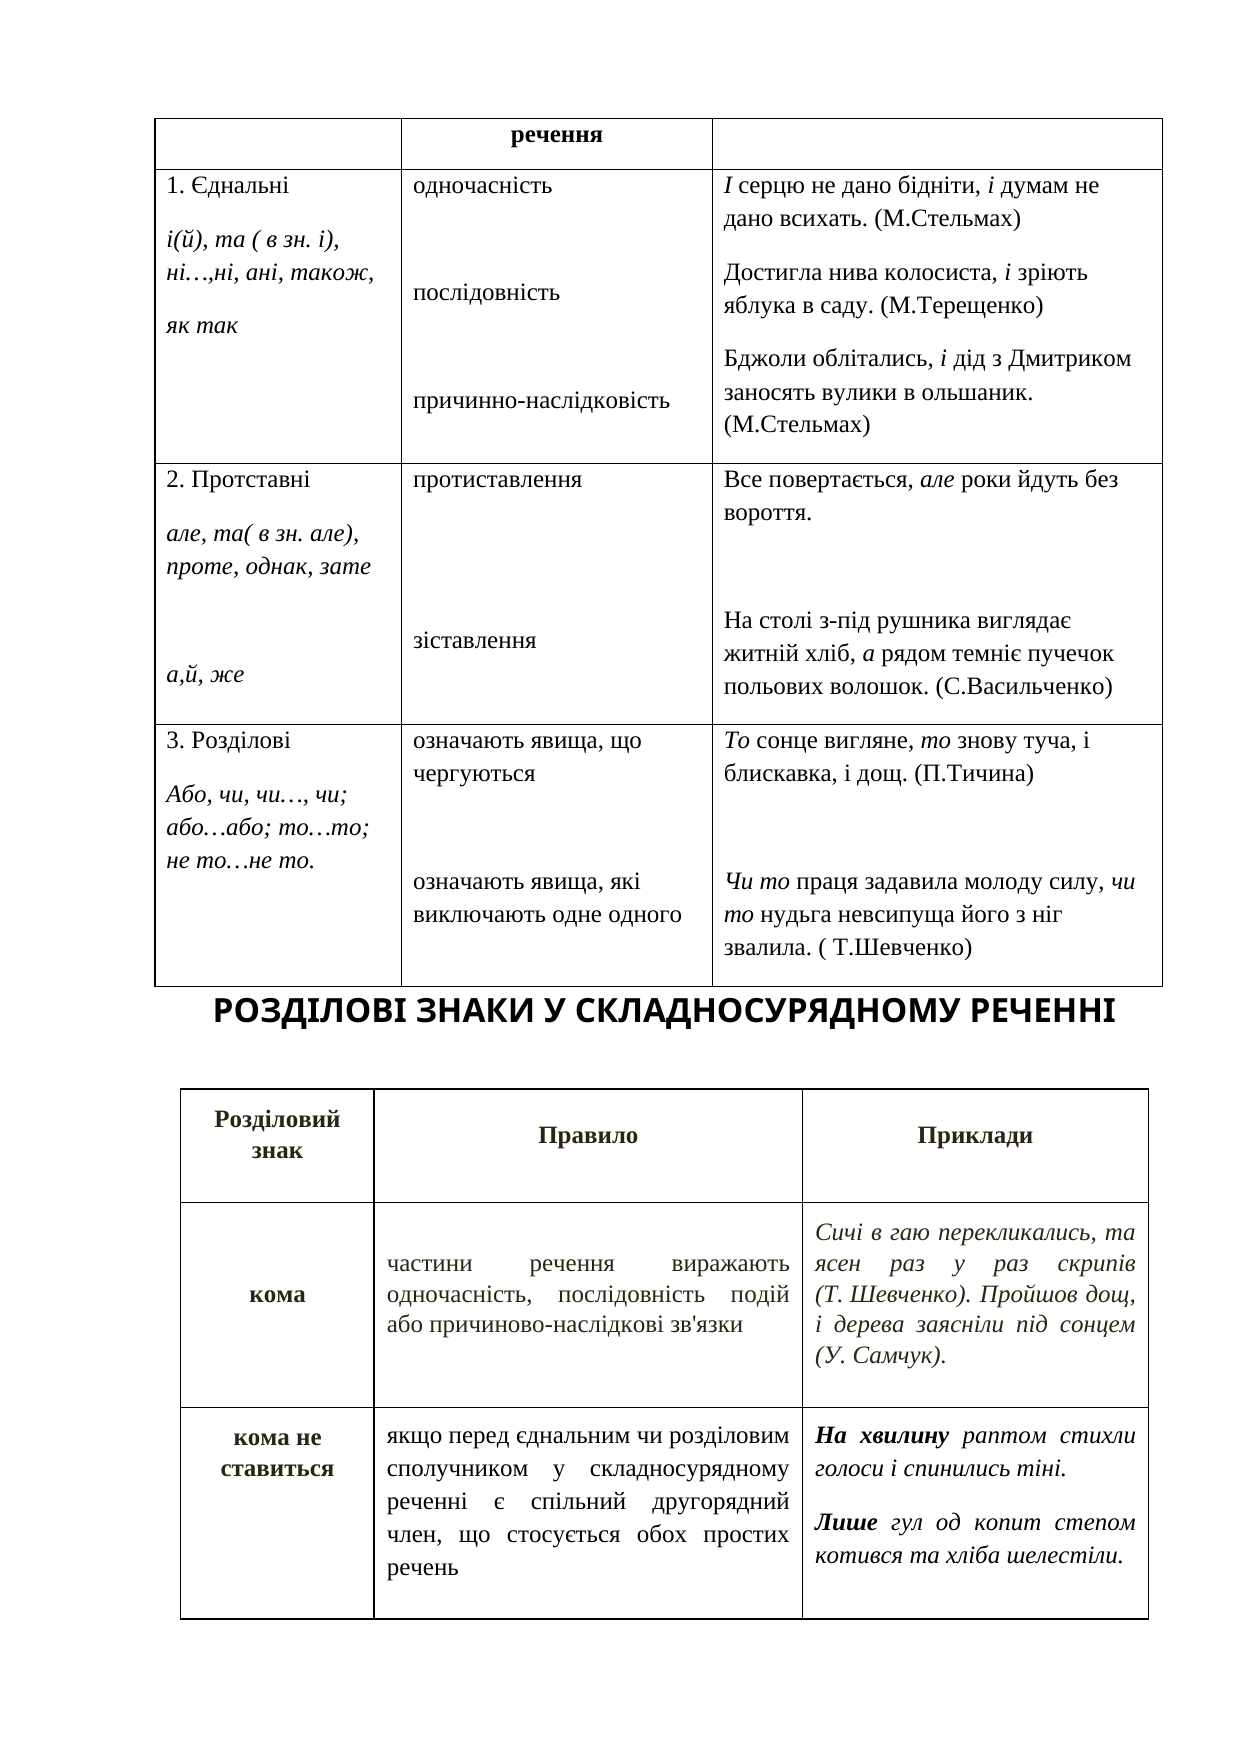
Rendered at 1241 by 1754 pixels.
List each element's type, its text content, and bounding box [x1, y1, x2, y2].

table_cell кома [181, 1232, 373, 1435]
table_cell 1. Єднальні і(й), та ( в зн. і), ні…,ні, ані, також, як так [156, 199, 401, 492]
table_cell 3. Розділові Або, чи, чи…, чи; або…або; то…то; не то…не то. [156, 754, 401, 1014]
table_header Розділовий знак [181, 1119, 373, 1230]
text РОЗДІЛОВІ ЗНАКИ У СКЛАДНОСУРЯДНОМУ РЕЧЕННІ [177, 1015, 1152, 1061]
table_cell кома не ставиться [181, 1436, 373, 1622]
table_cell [803, 1436, 1148, 1622]
table_cell Сичі в гаю перекликались, та ясен раз у раз скрипів (Т. Шевченко). Пройшов дощ, і дерева заясніли під сонцем (У. Самчук). [803, 1232, 1148, 1435]
table_cell 2. Протставні але, та( в зн. але), проте, однак, зате а,й, же [156, 493, 401, 753]
table_header Приклади [803, 1119, 1148, 1230]
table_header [156, 119, 401, 197]
table_cell То сонце вигляне, то знову туча, і блискавка, і дощ. (П.Тичина) Чи то праця задавила молоду силу, чи то нудьга невсипуща його з ніг звалила. ( Т.Шевченко) [713, 754, 1162, 1014]
table_header Приклади [713, 119, 1162, 197]
table_cell Все повертається, але роки йдуть без вороття. На столі з-під рушника виглядає житній хліб, а рядом темніє пучечок польових волошок. (С.Васильченко) [713, 493, 1162, 753]
table_cell протиставлення зіставлення [402, 493, 712, 753]
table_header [402, 119, 712, 197]
table_header Правило [375, 1119, 802, 1230]
table_cell частини речення виражають одночасність, послідовність подій або причиново-наслідкові зв'язки [375, 1232, 802, 1435]
table_cell І серцю не дано бідніти, і думам не дано всихать. (М.Стельмах) Достигла нива колосиста, і зріють яблука в саду. (М.Терещенко) Бджоли облітались, і дід з Дмитриком заносять вулики в ольшаник. (М.Стельмах) [713, 199, 1162, 492]
table_cell означають явища, що чергуються означають явища, які виключають одне одного [402, 754, 712, 1014]
table_cell одночасність послідовність причинно-наслідковість [402, 199, 712, 492]
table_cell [375, 1436, 802, 1622]
